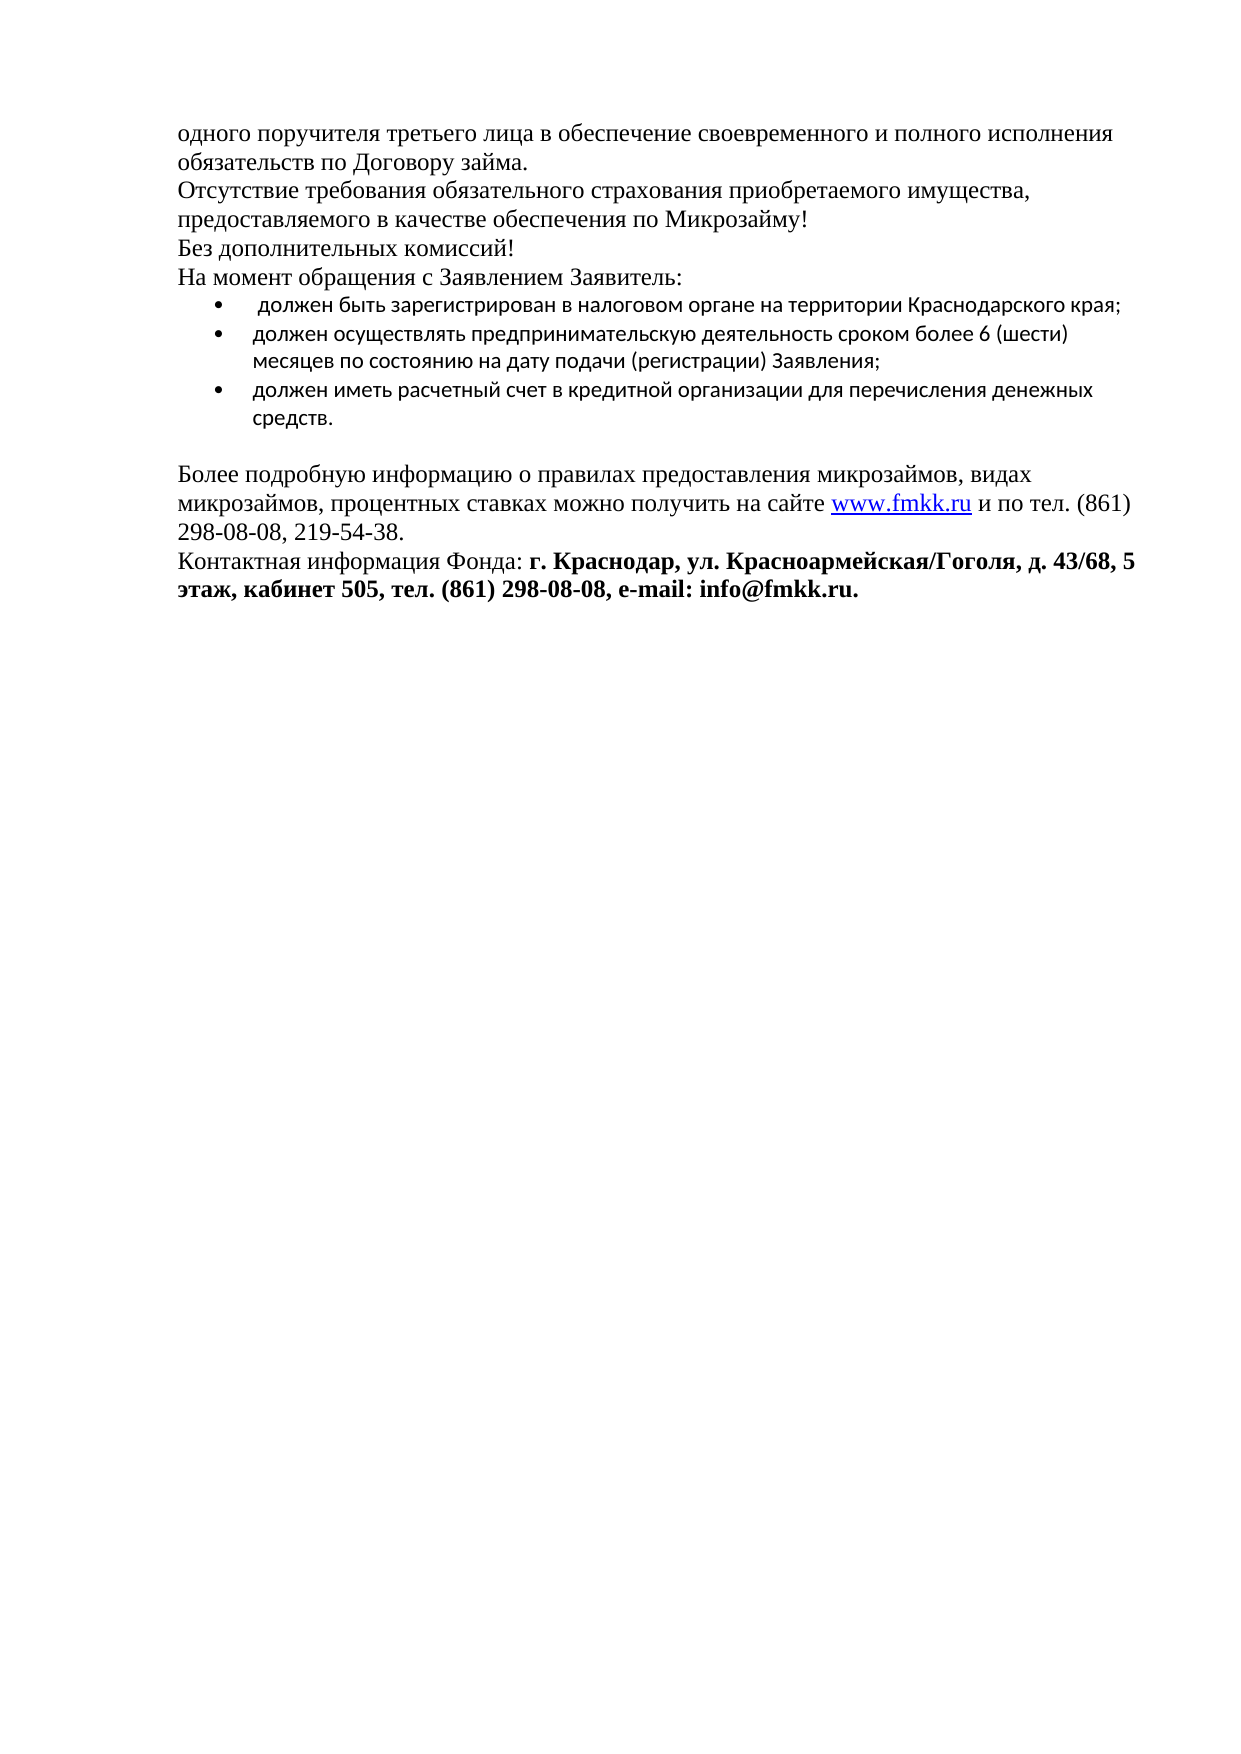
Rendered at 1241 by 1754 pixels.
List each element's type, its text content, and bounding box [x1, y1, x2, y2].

list должен быть зарегистрирован в налоговом органе на территории Краснодарского края; [215, 291, 1152, 319]
text На момент обращения с Заявлением Заявитель: [177, 262, 1152, 291]
text Отсутствие требования обязательного страхования приобретаемого имущества, предоставляемого в качестве обеспечения по Микрозайму! [177, 176, 1152, 233]
list должен осуществлять предпринимательскую деятельность сроком более 6 (шести) месяцев по состоянию на дату подачи (регистрации) Заявления; [215, 319, 1152, 375]
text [177, 118, 1152, 176]
text Более подробную информацию о правилах предоставления микрозаймов, видах микрозаймов, процентных ставках можно получить на сайте www.fmkk.ru и по тел. (861) 298-08-08, 219-54-38. [177, 459, 1152, 546]
list должен иметь расчетный счет в кредитной организации для перечисления денежных средств. [215, 375, 1152, 431]
text Контактная информация Фонда: г. Краснодар, ул. Красноармейская/Гоголя, д. 43/68, 5 этаж, кабинет 505, тел. (861) 298-08-08, e-mail: info@fmkk.ru. [177, 546, 1152, 603]
text Без дополнительных комиссий! [177, 233, 1152, 262]
